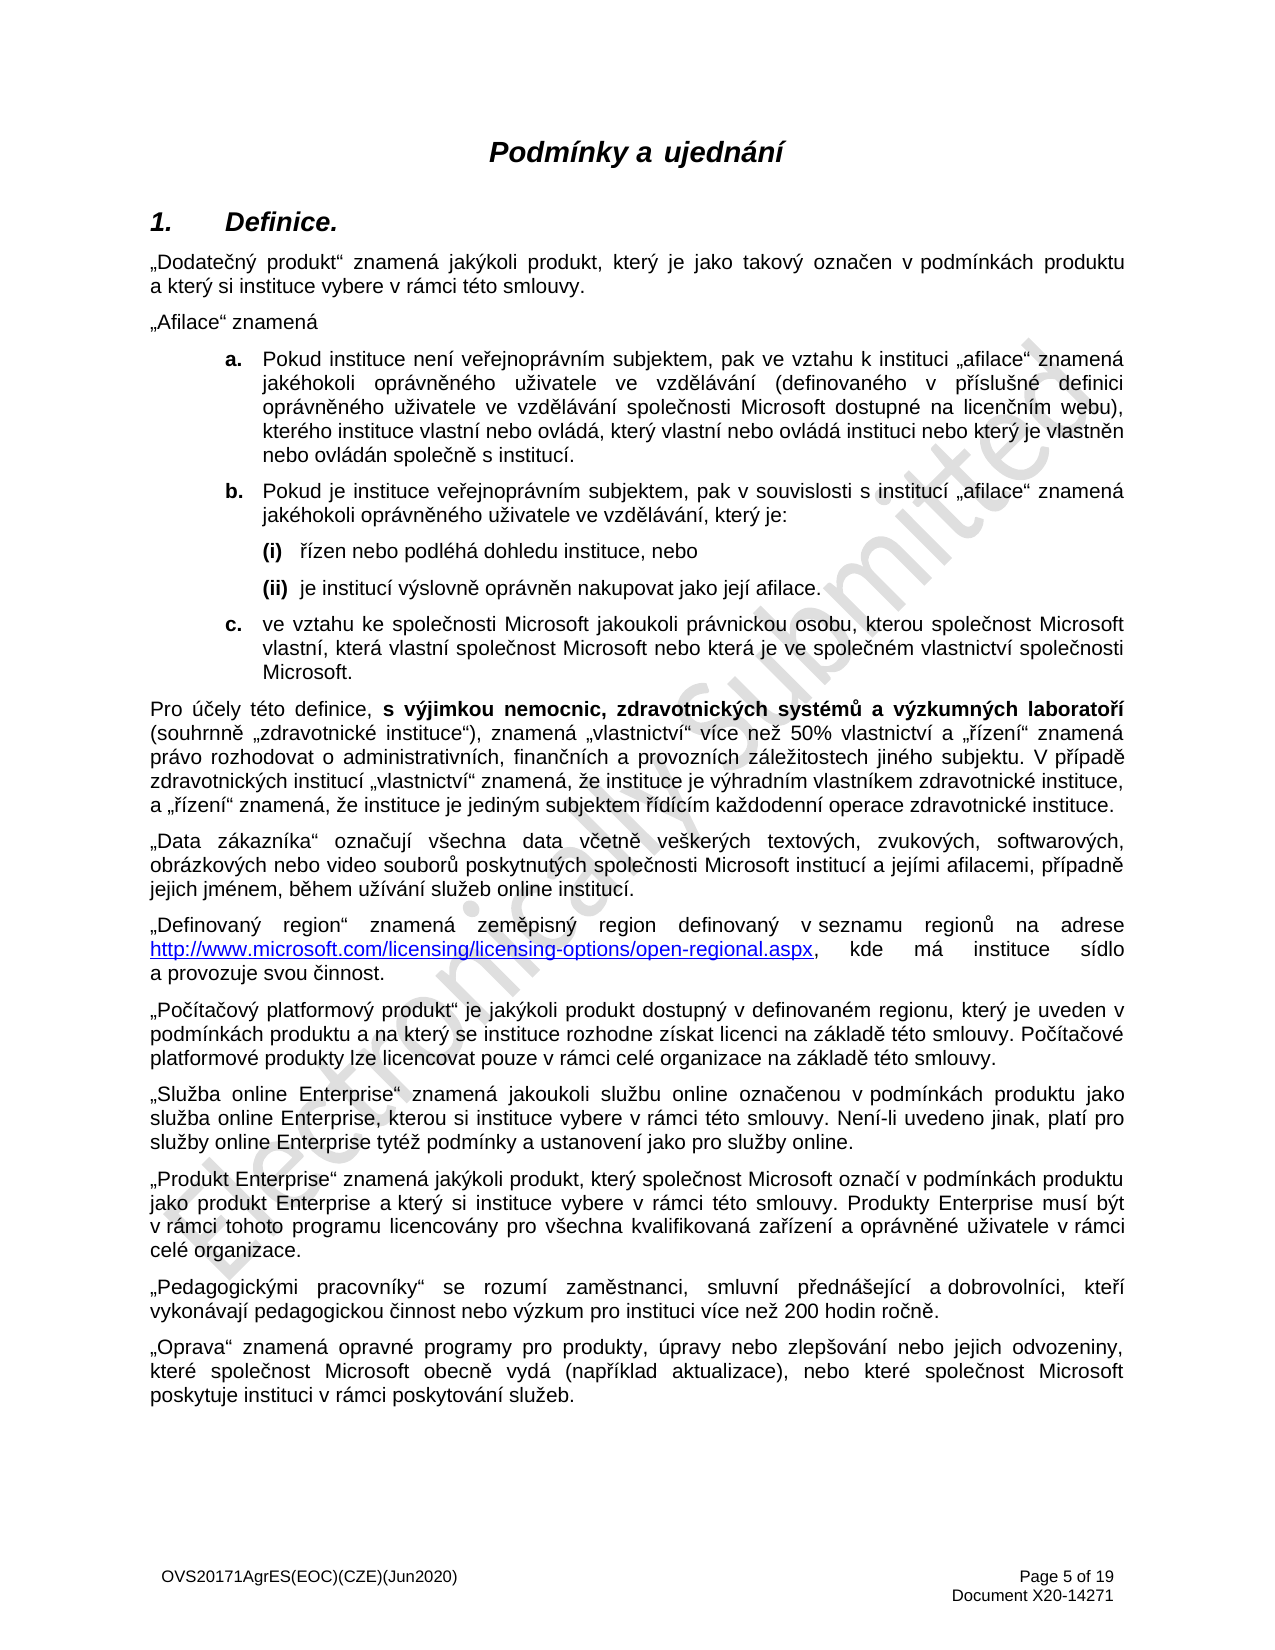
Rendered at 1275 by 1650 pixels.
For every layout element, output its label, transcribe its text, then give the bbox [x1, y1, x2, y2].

subtitle 1. Definice. [150, 206, 1125, 237]
text „Počítačový platformový produkt“ je jakýkoli produkt dostupný v definovaném regionu, který je uveden v podmínkách produktu a na který se instituce rozhodne získat licenci na základě této smlouvy. Počítačové platformové produkty lze licencovat pouze v rámci celé organizace na základě této smlouvy. [150, 998, 1125, 1069]
text Podmínky a ujednání [150, 135, 1125, 168]
list Pokud instituce není veřejnoprávním subjektem, pak ve vztahu k instituci „afilace“ znamená jakéhokoli oprávněného uživatele ve vzdělávání (definovaného v příslušné definici oprávněného uživatele ve vzdělávání společnosti Microsoft dostupné na licenčním webu), kterého instituce vlastní nebo ovládá, který vlastní nebo ovládá instituci nebo který je vlastněn nebo ovládán společně s institucí. [225, 347, 1125, 466]
text „Oprava“ znamená opravné programy pro produkty, úpravy nebo zlepšování nebo jejich odvozeniny, které společnost Microsoft obecně vydá (například aktualizace), nebo které společnost Microsoft poskytuje instituci v rámci poskytování služeb. [150, 1335, 1125, 1407]
list ve vztahu ke společnosti Microsoft jakoukoli právnickou osobu, kterou společnost Microsoft vlastní, která vlastní společnost Microsoft nebo která je ve společném vlastnictví společnosti Microsoft. [225, 612, 1125, 684]
list je institucí výslovně oprávněn nakupovat jako její afilace. [262, 576, 1125, 600]
text „Afilace“ znamená [150, 310, 1125, 334]
text „Definovaný region“ znamená zeměpisný region definovaný v seznamu regionů na adrese http://www.microsoft.com/licensing/licensing-options/open-regional.aspx, kde má instituce sídlo a provozuje svou činnost. [150, 913, 1125, 985]
text „Produkt Enterprise“ znamená jakýkoli produkt, který společnost Microsoft označí v podmínkách produktu jako produkt Enterprise a který si instituce vybere v rámci této smlouvy. Produkty Enterprise musí být v rámci tohoto programu licencovány pro všechna kvalifikovaná zařízení a oprávněné uživatele v rámci celé organizace. [150, 1166, 1125, 1262]
text „Data zákazníka“ označují všechna data včetně veškerých textových, zvukových, softwarových, obrázkových nebo video souborů poskytnutých společnosti Microsoft institucí a jejími afilacemi, případně jejich jménem, během užívání služeb online institucí. [150, 829, 1125, 901]
text „Pedagogickými pracovníky“ se rozumí zaměstnanci, smluvní přednášející a dobrovolníci, kteří vykonávají pedagogickou činnost nebo výzkum pro instituci více než 200 hodin ročně. [150, 1275, 1125, 1323]
list Pokud je instituce veřejnoprávním subjektem, pak v souvislosti s institucí „afilace“ znamená jakéhokoli oprávněného uživatele ve vzdělávání, který je: [225, 479, 1125, 527]
text Pro účely této definice, s výjimkou nemocnic, zdravotnických systémů a výzkumných laboratoří (souhrnně „zdravotnické instituce“), znamená „vlastnictví“ více než 50% vlastnictví a „řízení“ znamená právo rozhodovat o administrativních, finančních a provozních záležitostech jiného subjektu. V případě zdravotnických institucí „vlastnictví“ znamená, že instituce je výhradním vlastníkem zdravotnické instituce, a „řízení“ znamená, že instituce je jediným subjektem řídícím každodenní operace zdravotnické instituce. [150, 697, 1125, 816]
text „Dodatečný produkt“ znamená jakýkoli produkt, který je jako takový označen v podmínkách produktu a který si instituce vybere v rámci této smlouvy. [150, 250, 1125, 298]
text „Služba online Enterprise“ znamená jakoukoli službu online označenou v podmínkách produktu jako služba online Enterprise, kterou si instituce vybere v rámci této smlouvy. Není-li uvedeno jinak, platí pro služby online Enterprise tytéž podmínky a ustanovení jako pro služby online. [150, 1082, 1125, 1154]
list řízen nebo podléhá dohledu instituce, nebo [262, 539, 1125, 563]
